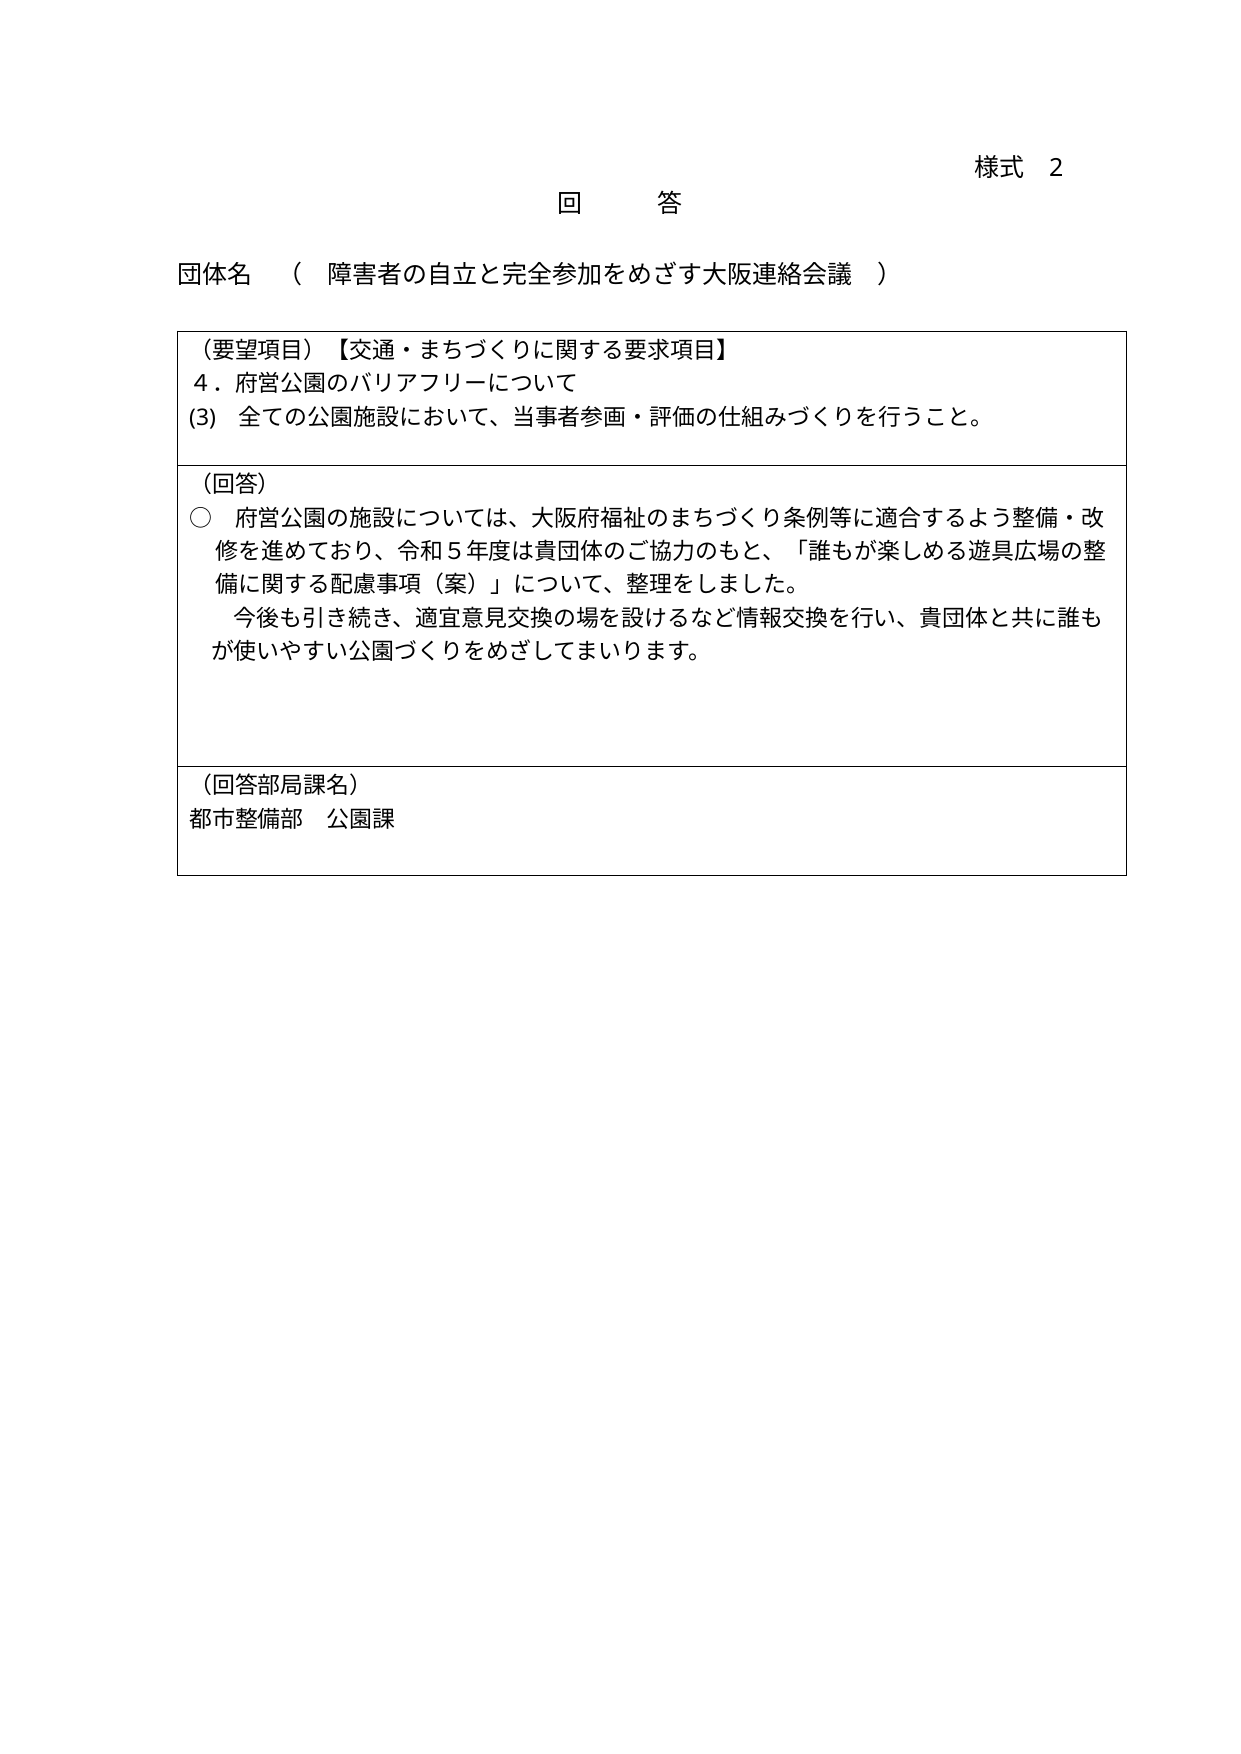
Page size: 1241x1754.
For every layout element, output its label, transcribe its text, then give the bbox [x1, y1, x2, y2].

table_cell （回答） ○ 府営公園の施設については、大阪府福祉のまちづくり条例等に適合するよう整備・改修を進めており、令和５年度は貴団体のご協力のもと、「誰もが楽しめる遊具広場の整備に関する配慮事項（案）」について、整理をしました。 今後も引き続き、適宜意見交換の場を設けるなど情報交換を行い、貴団体と共に誰もが使いやすい公園づくりをめざしてまいります。 [178, 466, 1126, 766]
table_header （要望項目）【交通・まちづくりに関する要求項目】 ４．府営公園のバリアフリーについて (3) 全ての公園施設において、当事者参画・評価の仕組みづくりを行うこと。 [178, 332, 1126, 465]
table_cell （回答部局課名） 都市整備部 公園課 [178, 767, 1126, 875]
